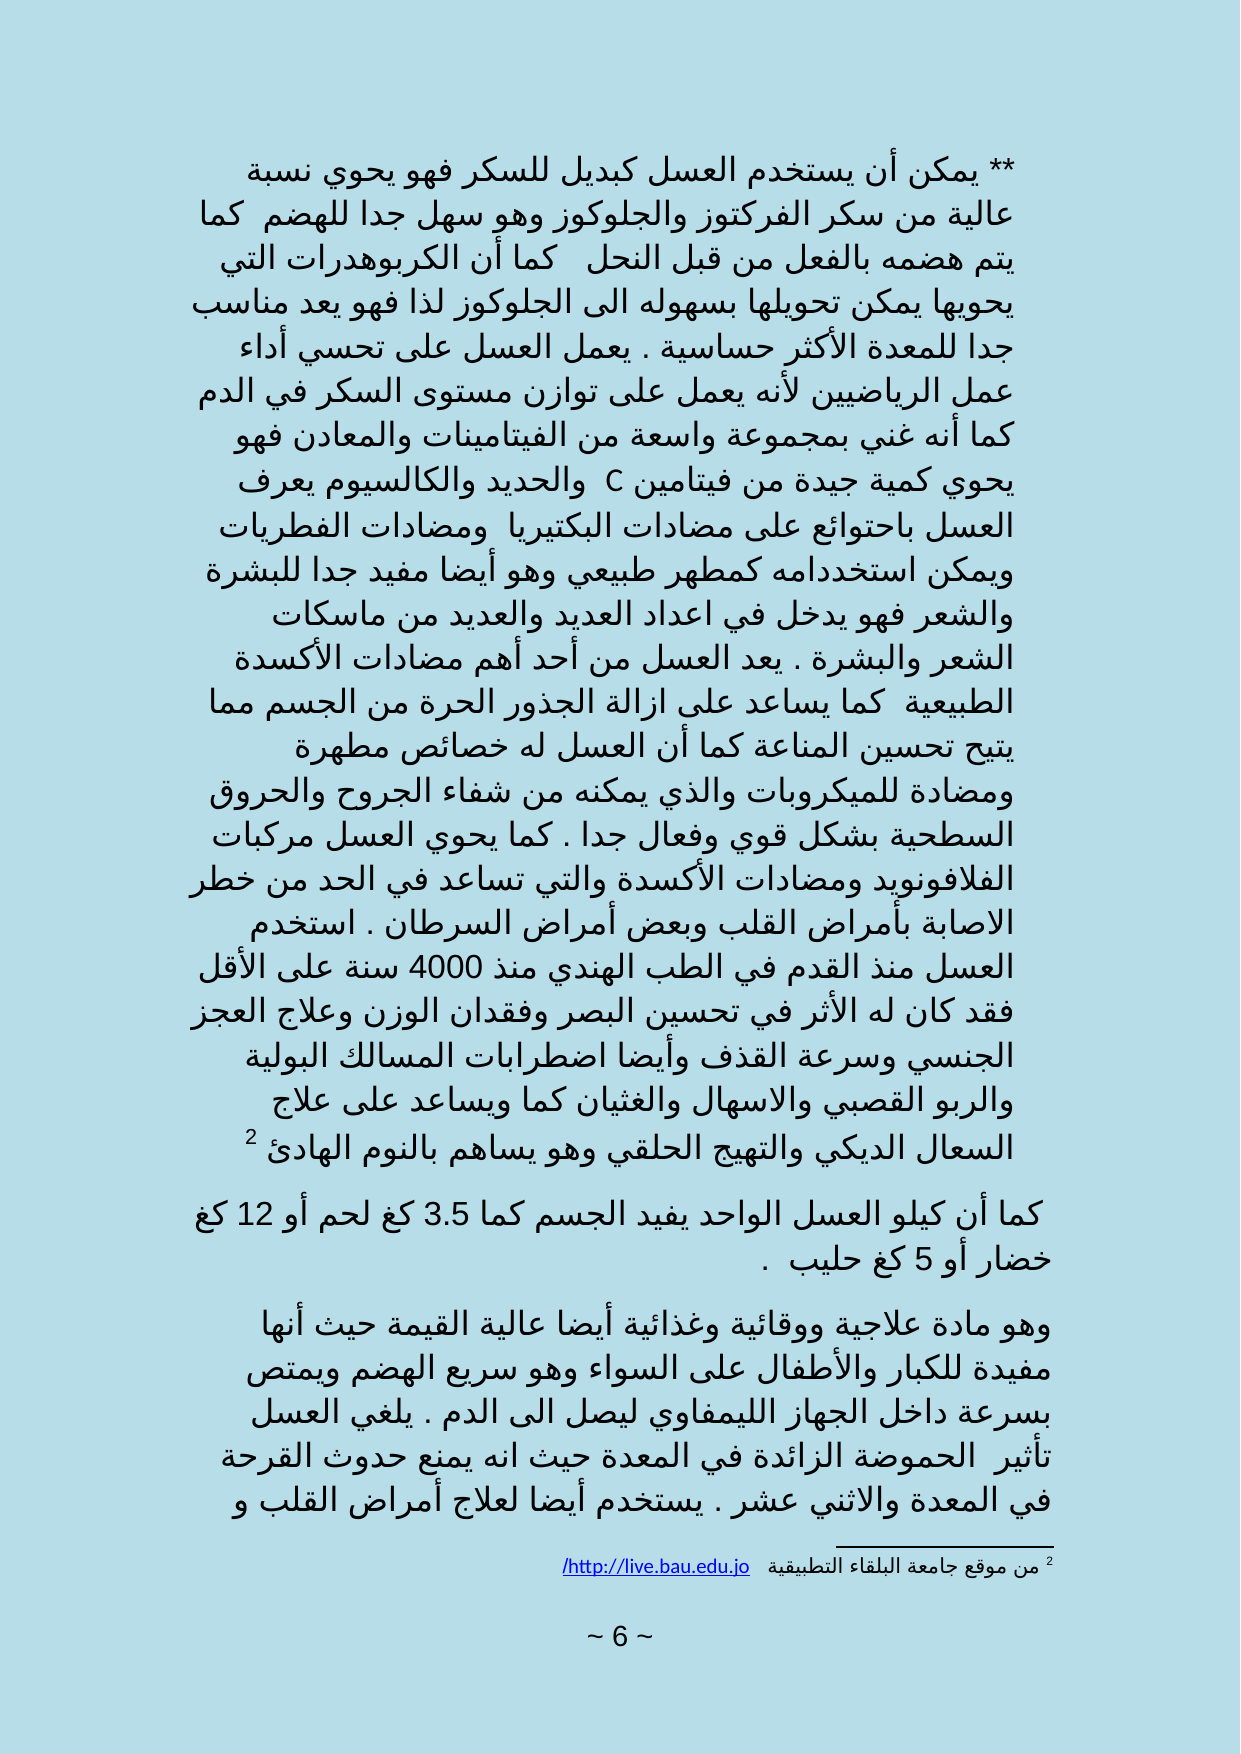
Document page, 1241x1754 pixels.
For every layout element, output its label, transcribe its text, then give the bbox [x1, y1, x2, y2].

text كما أن كيلو العسل الواحد يفيد الجسم كما 3.5 كغ لحم أو 12 كغ خضار أو 5 كغ حليب . [187, 1194, 1053, 1277]
text ** يمكن أن يستخدم العسل كبديل للسكر فهو يحوي نسبة عالية من سكر الفركتوز والجلوكوز وهو سهل جدا للهضم كما يتم هضمه بالفعل من قبل النحل كما أن الكربوهدرات التي يحويها يمكن تحويلها بسهوله الى الجلوكوز لذا فهو يعد مناسب جدا للمعدة الأكثر حساسية . يعمل العسل على تحسي أداء عمل الرياضيين لأنه يعمل على توازن مستوى السكر في الدم كما أنه غني بمجموعة واسعة من الفيتامينات والمعادن فهو يحوي كمية جيدة من فيتامين C والحديد والكالسيوم يعرف العسل باحتوائع على مضادات البكتيريا ومضادات الفطريات ويمكن استخددامه كمطهر طبيعي وهو أيضا مفيد جدا للبشرة والشعر فهو يدخل في اعداد العديد والعديد من ماسكات الشعر والبشرة . يعد العسل من أحد أهم مضادات الأكسدة الطبيعية كما يساعد على ازالة الجذور الحرة من الجسم مما يتيح تحسين المناعة كما أن العسل له خصائص مطهرة ومضادة للميكروبات والذي يمكنه من شفاء الجروح والحروق السطحية بشكل قوي وفعال جدا . كما يحوي العسل مركبات الفلافونويد ومضادات الأكسدة والتي تساعد في الحد من خطر الاصابة بأمراض القلب وبعض أمراض السرطان . استخدم العسل منذ القدم في الطب الهندي منذ 4000 سنة على الأقل فقد كان له الأثر في تحسين البصر وفقدان الوزن وعلاج العجز الجنسي وسرعة القذف وأيضا اضطرابات المسالك البولية والربو القصبي والاسهال والغثيان كما ويساعد على علاج السعال الديكي والتهيج الحلقي وهو يساهم بالنوم الهادئ [187, 150, 1015, 1167]
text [187, 1303, 1053, 1519]
